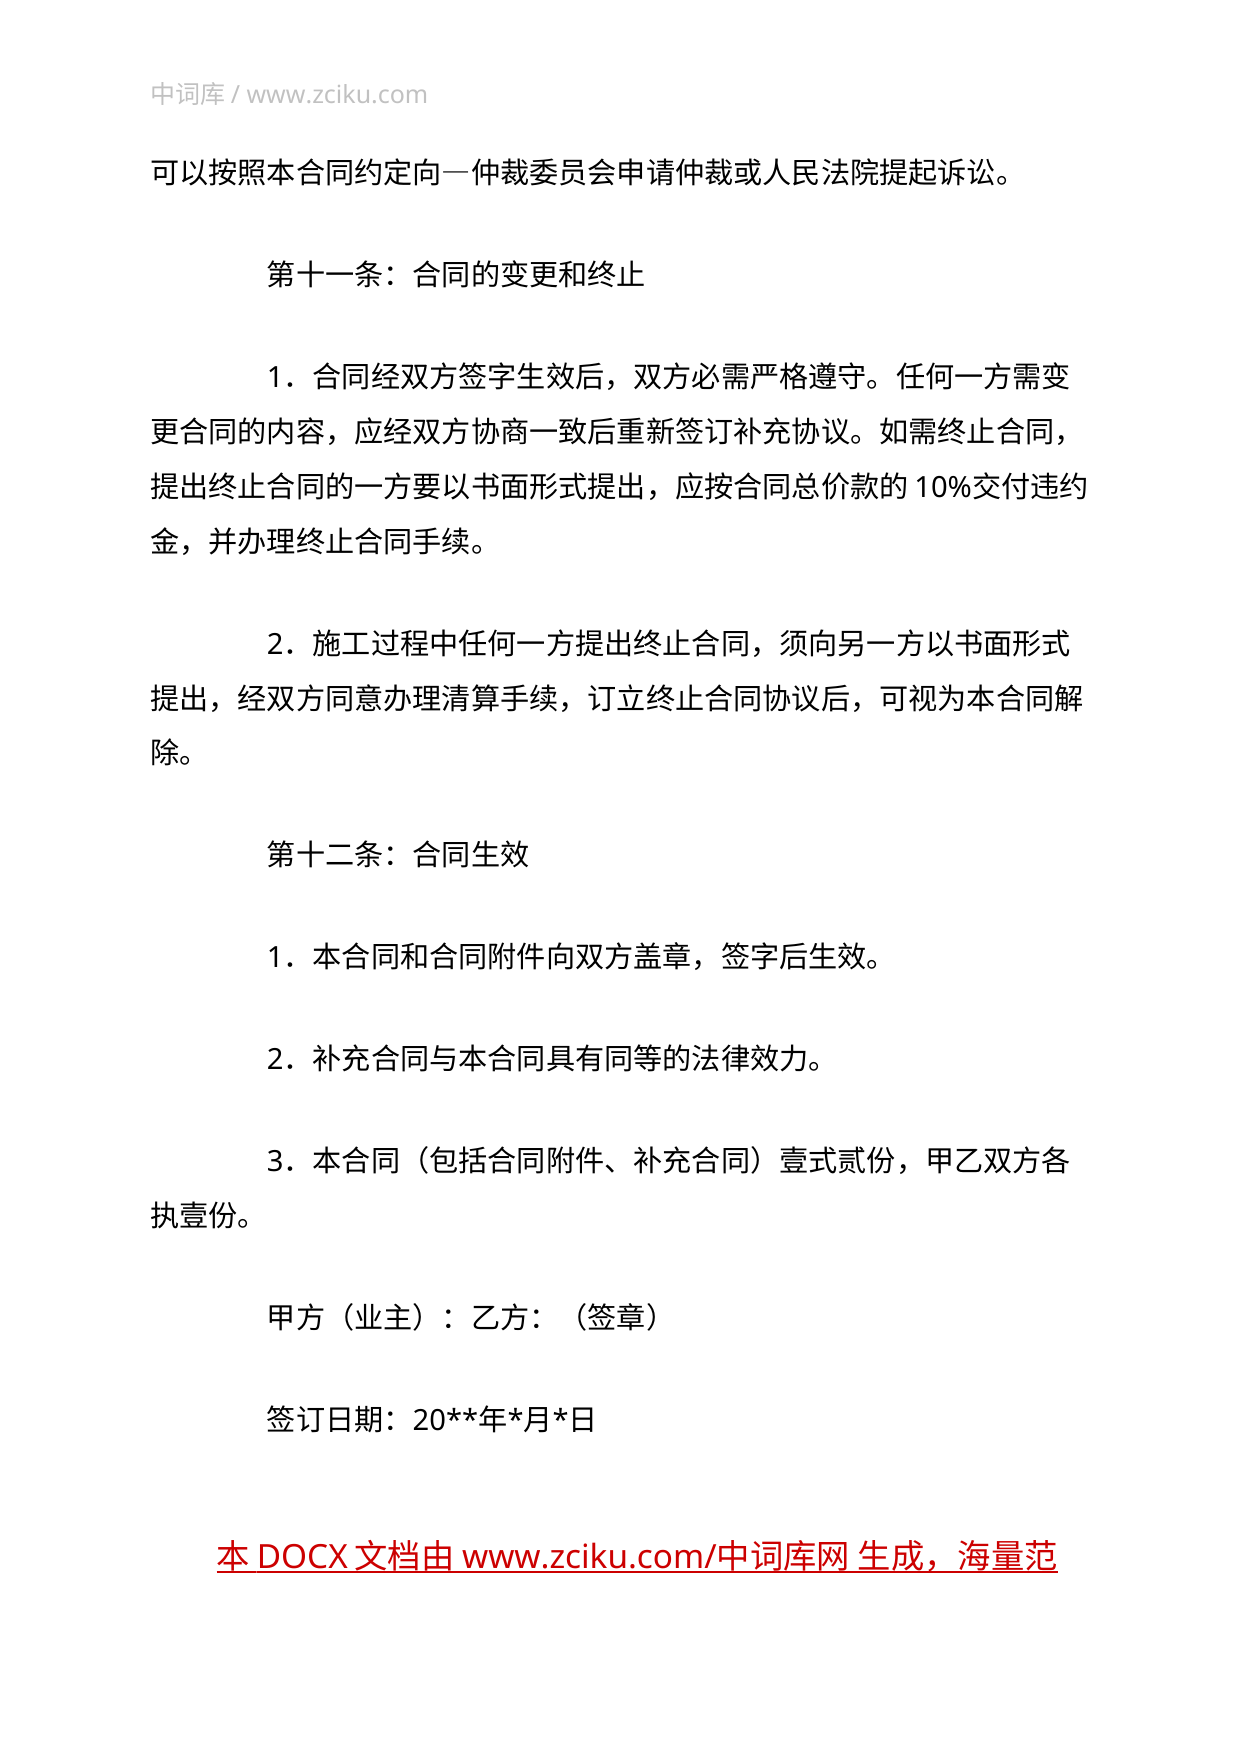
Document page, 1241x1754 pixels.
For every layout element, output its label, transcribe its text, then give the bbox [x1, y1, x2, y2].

text 第十二条：合同生效 [150, 832, 1090, 874]
text 2．补充合同与本合同具有同等的法律效力。 [150, 1036, 1090, 1078]
text 2．施工过程中任何一方提出终止合同，须向另一方以书面形式提出，经双方同意办理清算手续，订立终止合同协议后，可视为本合同解除。 [150, 620, 1090, 772]
text 1．本合同和合同附件向双方盖章，签字后生效。 [150, 934, 1090, 976]
text 1．合同经双方签字生效后，双方必需严格遵守。任何一方需变更合同的内容，应经双方协商一致后重新签订补充协议。如需终止合同，提出终止合同的一方要以书面形式提出，应按合同总价款的10%交付违约金，并办理终止合同手续。 [150, 353, 1090, 561]
text 3．本合同（包括合同附件、补充合同）壹式贰份，甲乙双方各执壹份。 [150, 1138, 1090, 1235]
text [150, 150, 1090, 192]
text 第十一条：合同的变更和终止 [150, 252, 1090, 294]
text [150, 1529, 1090, 1578]
text 甲方（业主）：乙方：（签章） [150, 1294, 1090, 1337]
text 签订日期：20**年*月*日 [150, 1396, 1090, 1438]
